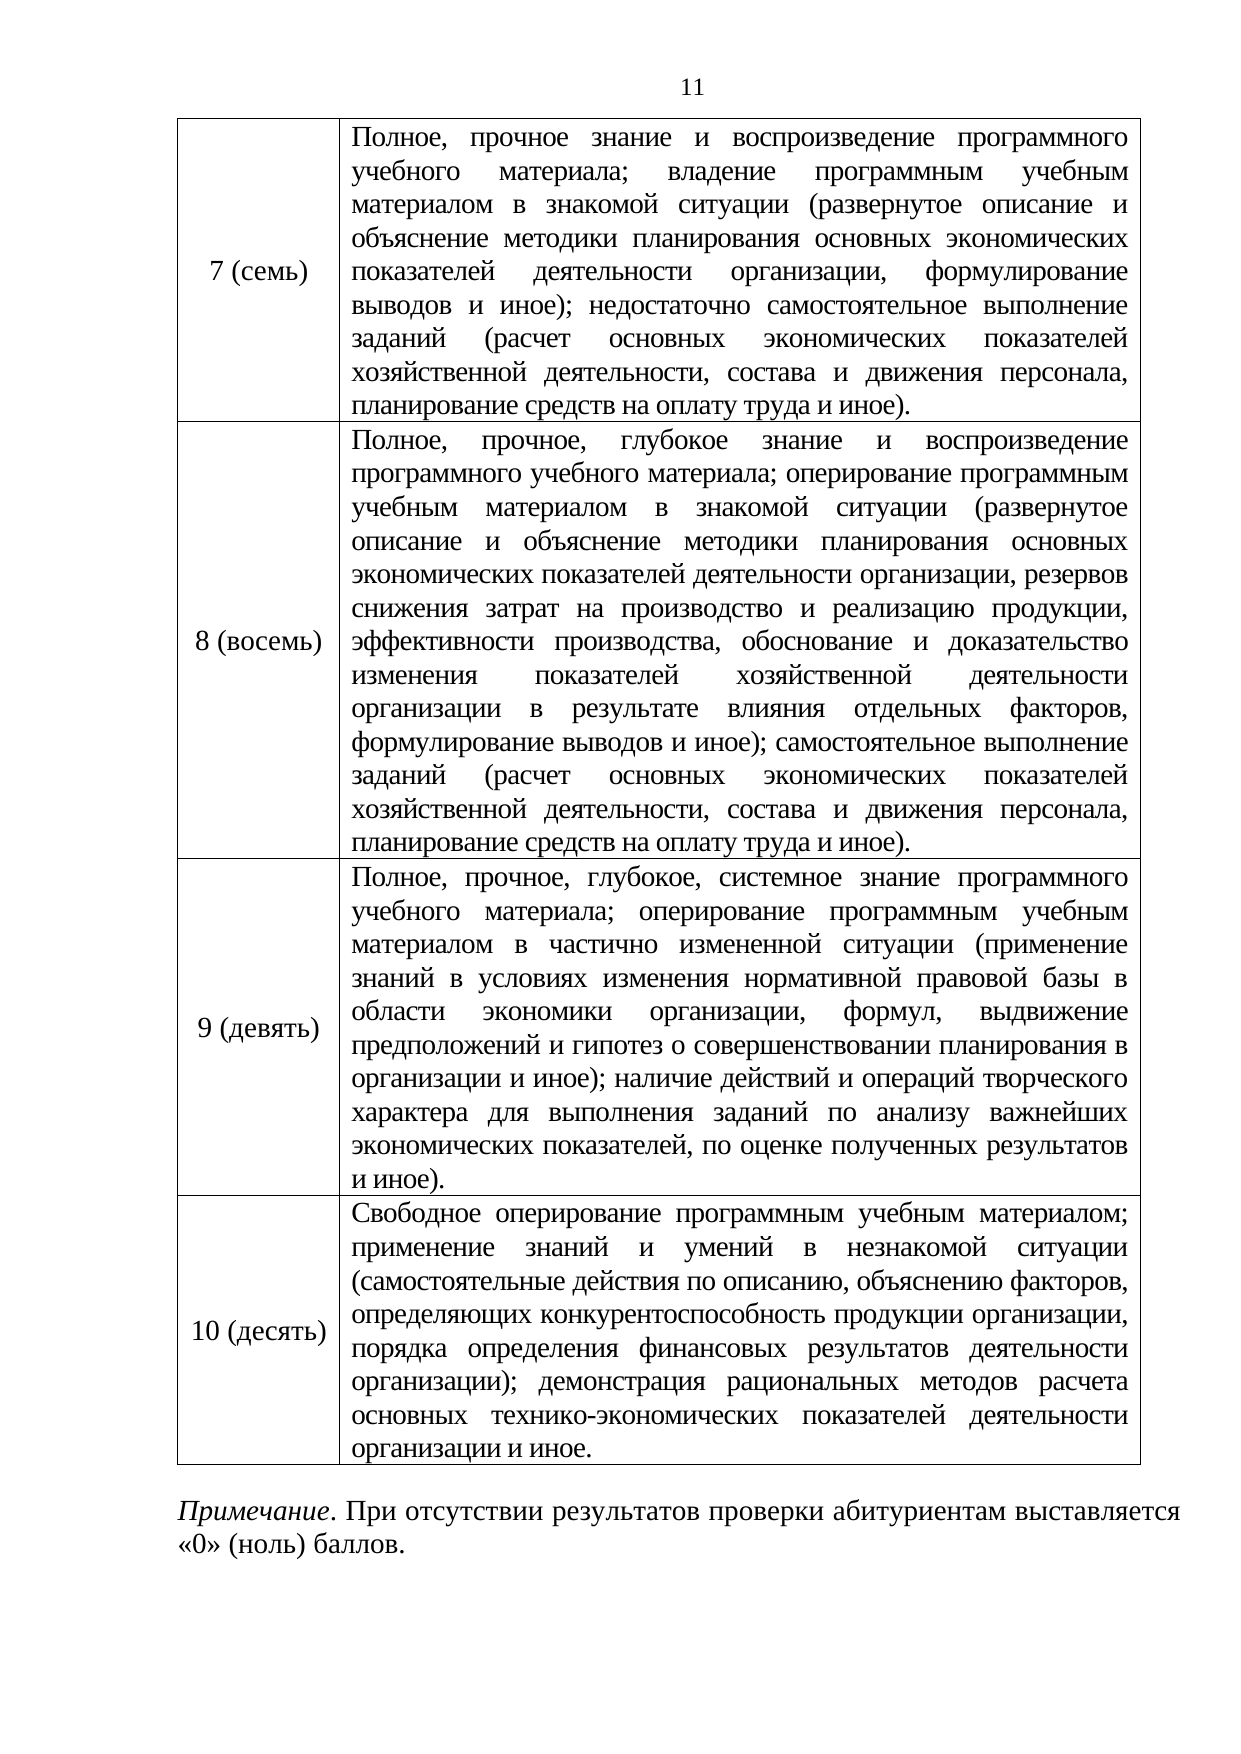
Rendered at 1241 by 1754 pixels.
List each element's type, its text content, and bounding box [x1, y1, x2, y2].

table_cell 8 (восемь) [178, 422, 339, 858]
table_cell 7 (семь) [178, 119, 339, 421]
table_cell 10 (десять) [178, 1196, 339, 1464]
table_cell 9 (девять) [178, 859, 339, 1194]
text Примечание. При отсутствии результатов проверки абитуриентам выставляется «0» (ноль) баллов. [177, 1493, 1181, 1560]
table_cell Полное, прочное знание и воспроизведение программного учебного материала; владение программным учебным материалом в знакомой ситуации (развернутое описание и объяснение методики планирования основных экономических показателей деятельности организации, формулирование выводов и иное); недостаточно самостоятельное выполнение заданий (расчет основных экономических показателей хозяйственной деятельности, состава и движения персонала, планирование средств на оплату труда и иное). [340, 119, 1140, 421]
table_cell Полное, прочное, глубокое знание и воспроизведение программного учебного материала; оперирование программным учебным материалом в знакомой ситуации (развернутое описание и объяснение методики планирования основных экономических показателей деятельности организации, резервов снижения затрат на производство и реализацию продукции, эффективности производства, обоснование и доказательство изменения показателей хозяйственной деятельности организации в результате влияния отдельных факторов, формулирование выводов и иное); самостоятельное выполнение заданий (расчет основных экономических показателей хозяйственной деятельности, состава и движения персонала, планирование средств на оплату труда и иное). [340, 422, 1140, 858]
table_cell Полное, прочное, глубокое, системное знание программного учебного материала; оперирование программным учебным материалом в частично измененной ситуации (применение знаний в условиях изменения нормативной правовой базы в области экономики организации, формул, выдвижение предположений и гипотез о совершенствовании планирования в организации и иное); наличие действий и операций творческого характера для выполнения заданий по анализу важнейших экономических показателей, по оценке полученных результатов и иное). [340, 859, 1140, 1194]
table_cell Свободное оперирование программным учебным материалом; применение знаний и умений в незнакомой ситуации (самостоятельные действия по описанию, объяснению факторов, определяющих конкурентоспособность продукции организации, порядка определения финансовых результатов деятельности организации); демонстрация рациональных методов расчета основных технико-экономических показателей деятельности организации и иное. [340, 1196, 1140, 1464]
